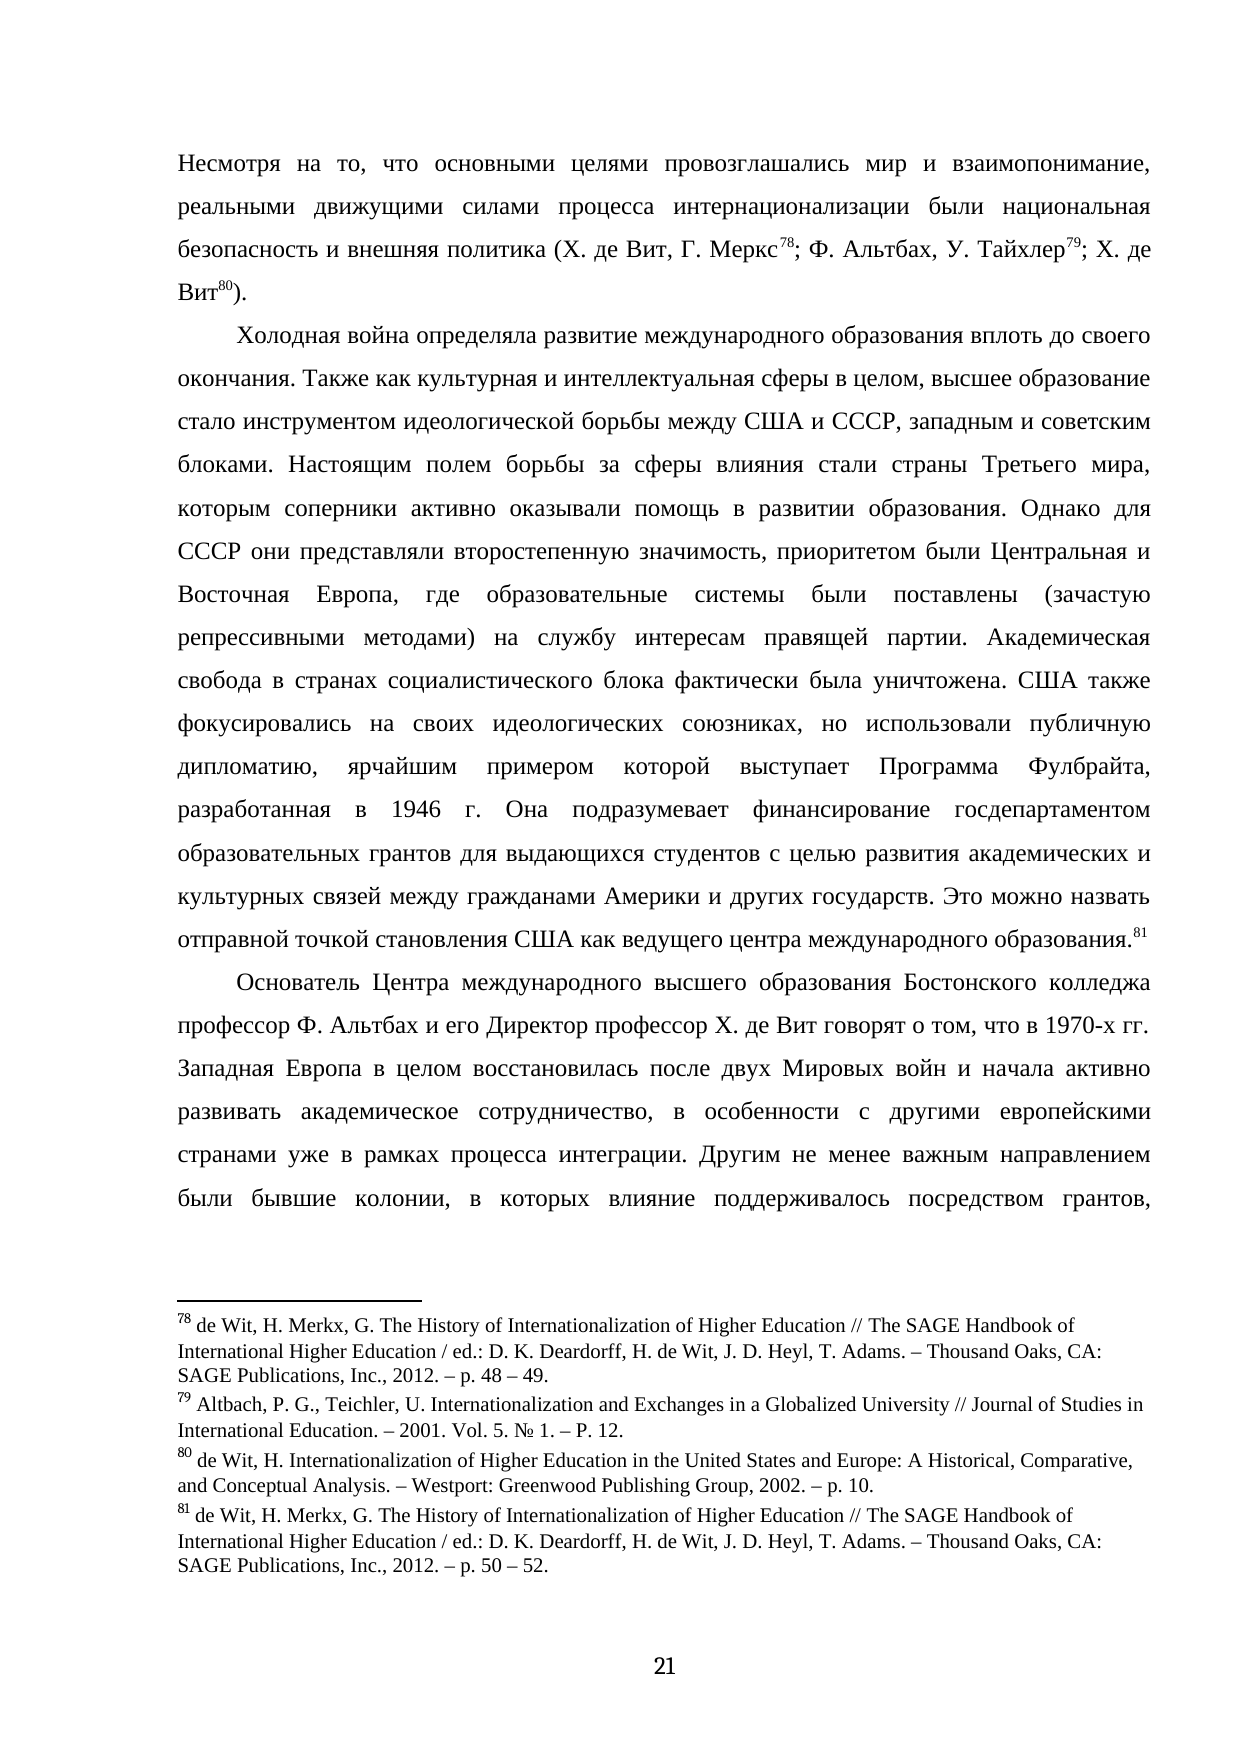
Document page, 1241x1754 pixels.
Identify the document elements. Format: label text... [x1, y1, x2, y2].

text Холодная война определяла развитие международного образования вплоть до своего окончания. Также как культурная и интеллектуальная сферы в целом, высшее образование стало инструментом идеологической борьбы между США и СССР, западным и советским блоками. Настоящим полем борьбы за сферы влияния стали страны Третьего мира, которым соперники активно оказывали помощь в развитии образования. Однако для СССР они представляли второстепенную значимость, приоритетом были Центральная и Восточная Европа, где образовательные системы были поставлены (зачастую репрессивными методами) на службу интересам правящей партии. Академическая свобода в странах социалистического блока фактически была уничтожена. США также фокусировались на своих идеологических союзниках, но использовали публичную дипломатию, ярчайшим примером которой выступает Программа Фулбрайта, разработанная в 1946 г. Она подразумевает финансирование госдепартаментом образовательных грантов для выдающихся студентов с целью развития академических и культурных связей между гражданами Америки и других государств. Это можно назвать отправной точкой становления США как ведущего центра международного образования. [177, 320, 1152, 953]
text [177, 148, 1152, 306]
text Основатель Центра международного высшего образования Бостонского колледжа профессор Ф. Альтбах и его Директор профессор Х. де Вит говорят о том, что в 1970-х гг. Западная Европа в целом восстановилась после двух Мировых войн и начала активно развивать академическое сотрудничество, в особенности с другими европейскими странами уже в рамках процесса интеграции. Другим не менее важным направлением были бывшие колонии, в которых влияние поддерживалось посредством грантов, соглашений университетов о сотрудничестве и прочих инициатив. К тому времени появился термин «интернационализация» в его современном понимании – как процесс и стратегия. Аналогично американской Программе Фулбрайта в Европе 1987 г. была запущена программа Erasmus. Академические обмены, схожие учебные планы, совместные исследовательские проекты – все это должно было составить конкуренцию доминированию США, а также другим набирающим силу акторам, таким как Япония, Канада, Австралия, Новая Зеландия и скандинавские страны. [177, 967, 1152, 1211]
